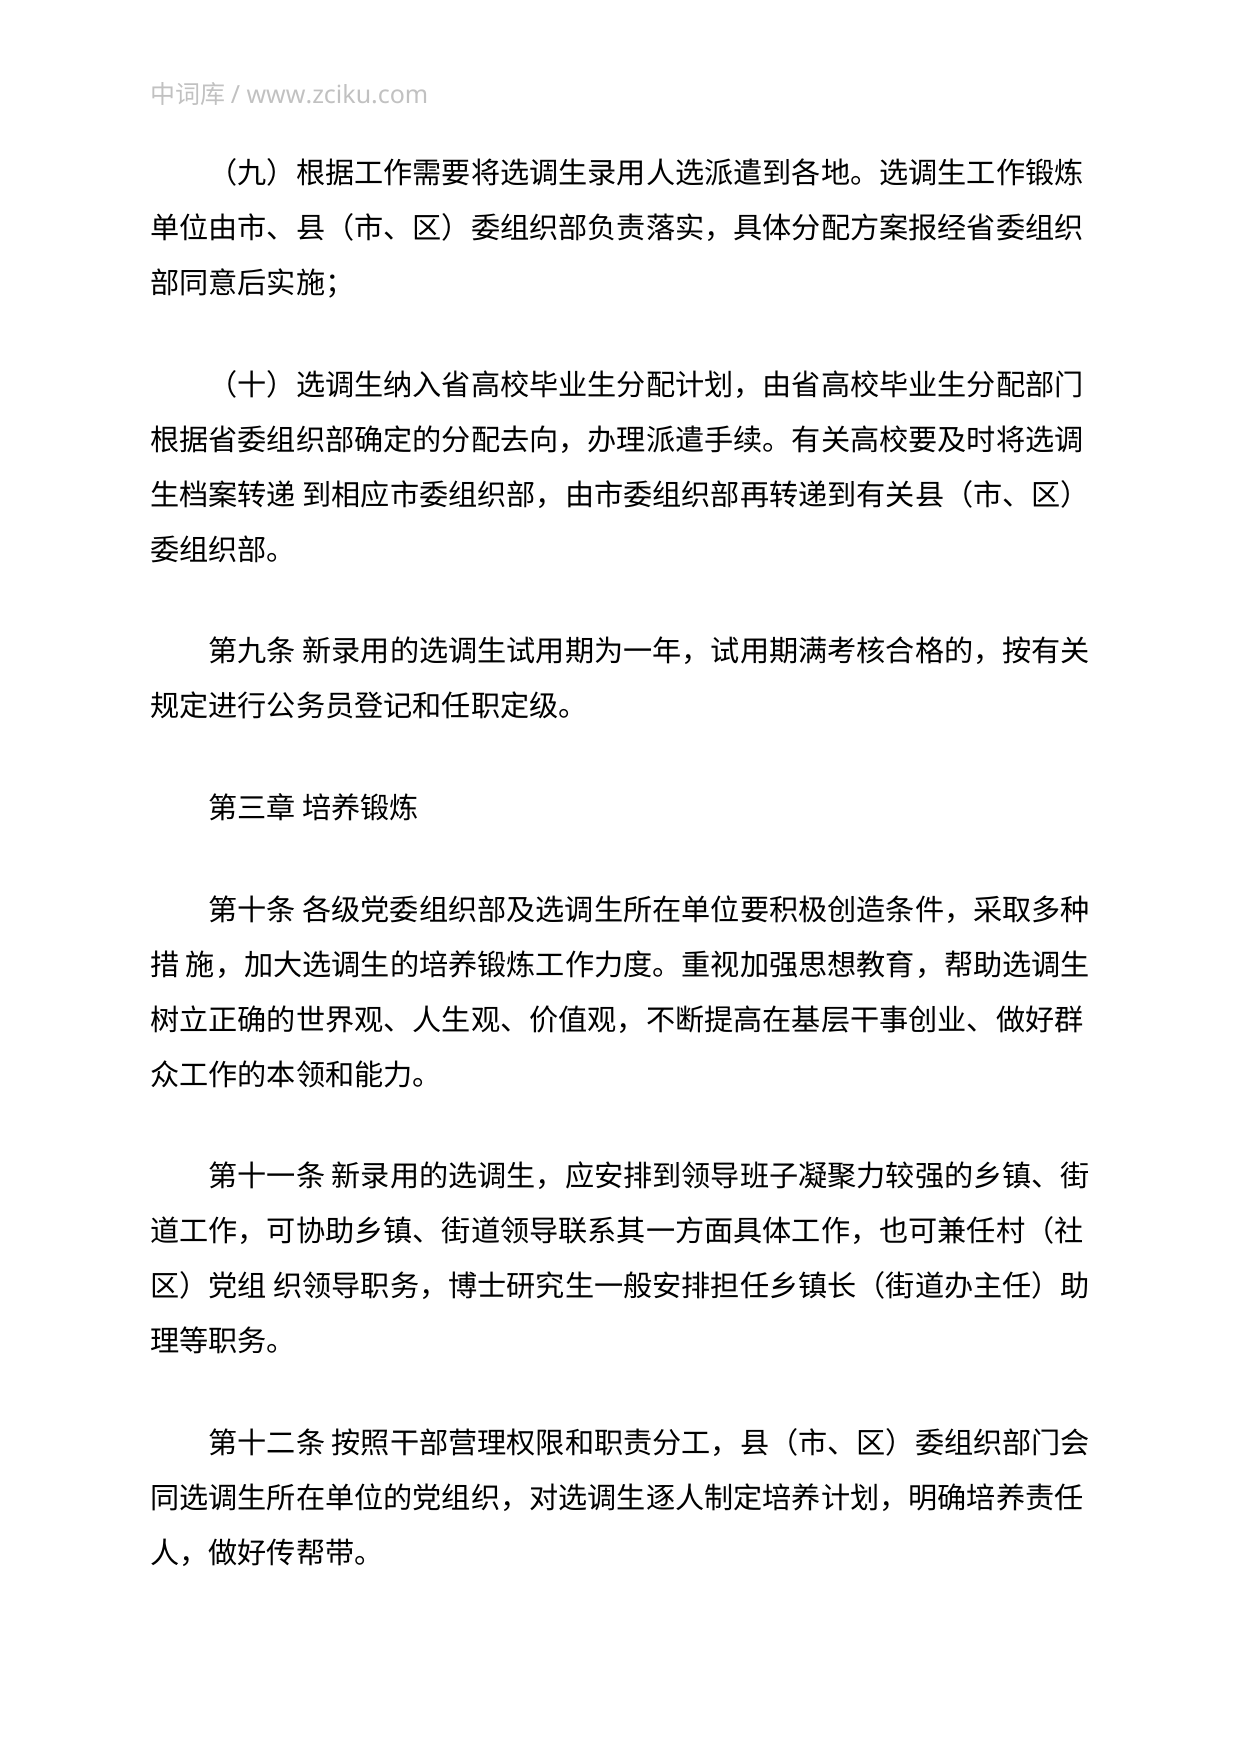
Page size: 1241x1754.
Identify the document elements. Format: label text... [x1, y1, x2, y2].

text 第十条 各级党委组织部及选调生所在单位要积极创造条件，采取多种措 施，加大选调生的培养锻炼工作力度。重视加强思想教育，帮助选调生树立正确的世界观、人生观、价值观，不断提高在基层干事创业、做好群众工作的本领和能力。 [150, 886, 1090, 1093]
text （九）根据工作需要将选调生录用人选派遣到各地。选调生工作锻炼单位由市、县（市、区）委组织部负责落实，具体分配方案报经省委组织部同意后实施； [150, 150, 1090, 302]
text 第十一条 新录用的选调生，应安排到领导班子凝聚力较强的乡镇、街道工作，可协助乡镇、街道领导联系其一方面具体工作，也可兼任村（社区）党组 织领导职务，博士研究生一般安排担任乡镇长（街道办主任）助理等职务。 [150, 1153, 1090, 1360]
text 第十二条 按照干部营理权限和职责分工，县（市、区）委组织部门会同选调生所在单位的党组织，对选调生逐人制定培养计划，明确培养责任人，做好传帮带。 [150, 1419, 1090, 1571]
text 第三章 培养锻炼 [150, 785, 1090, 827]
text 第九条 新录用的选调生试用期为一年，试用期满考核合格的，按有关规定进行公务员登记和任职定级。 [150, 628, 1090, 725]
text （十）选调生纳入省高校毕业生分配计划，由省高校毕业生分配部门根据省委组织部确定的分配去向，办理派遣手续。有关高校要及时将选调生档案转递 到相应市委组织部，由市委组织部再转递到有关县（市、区）委组织部。 [150, 362, 1090, 568]
